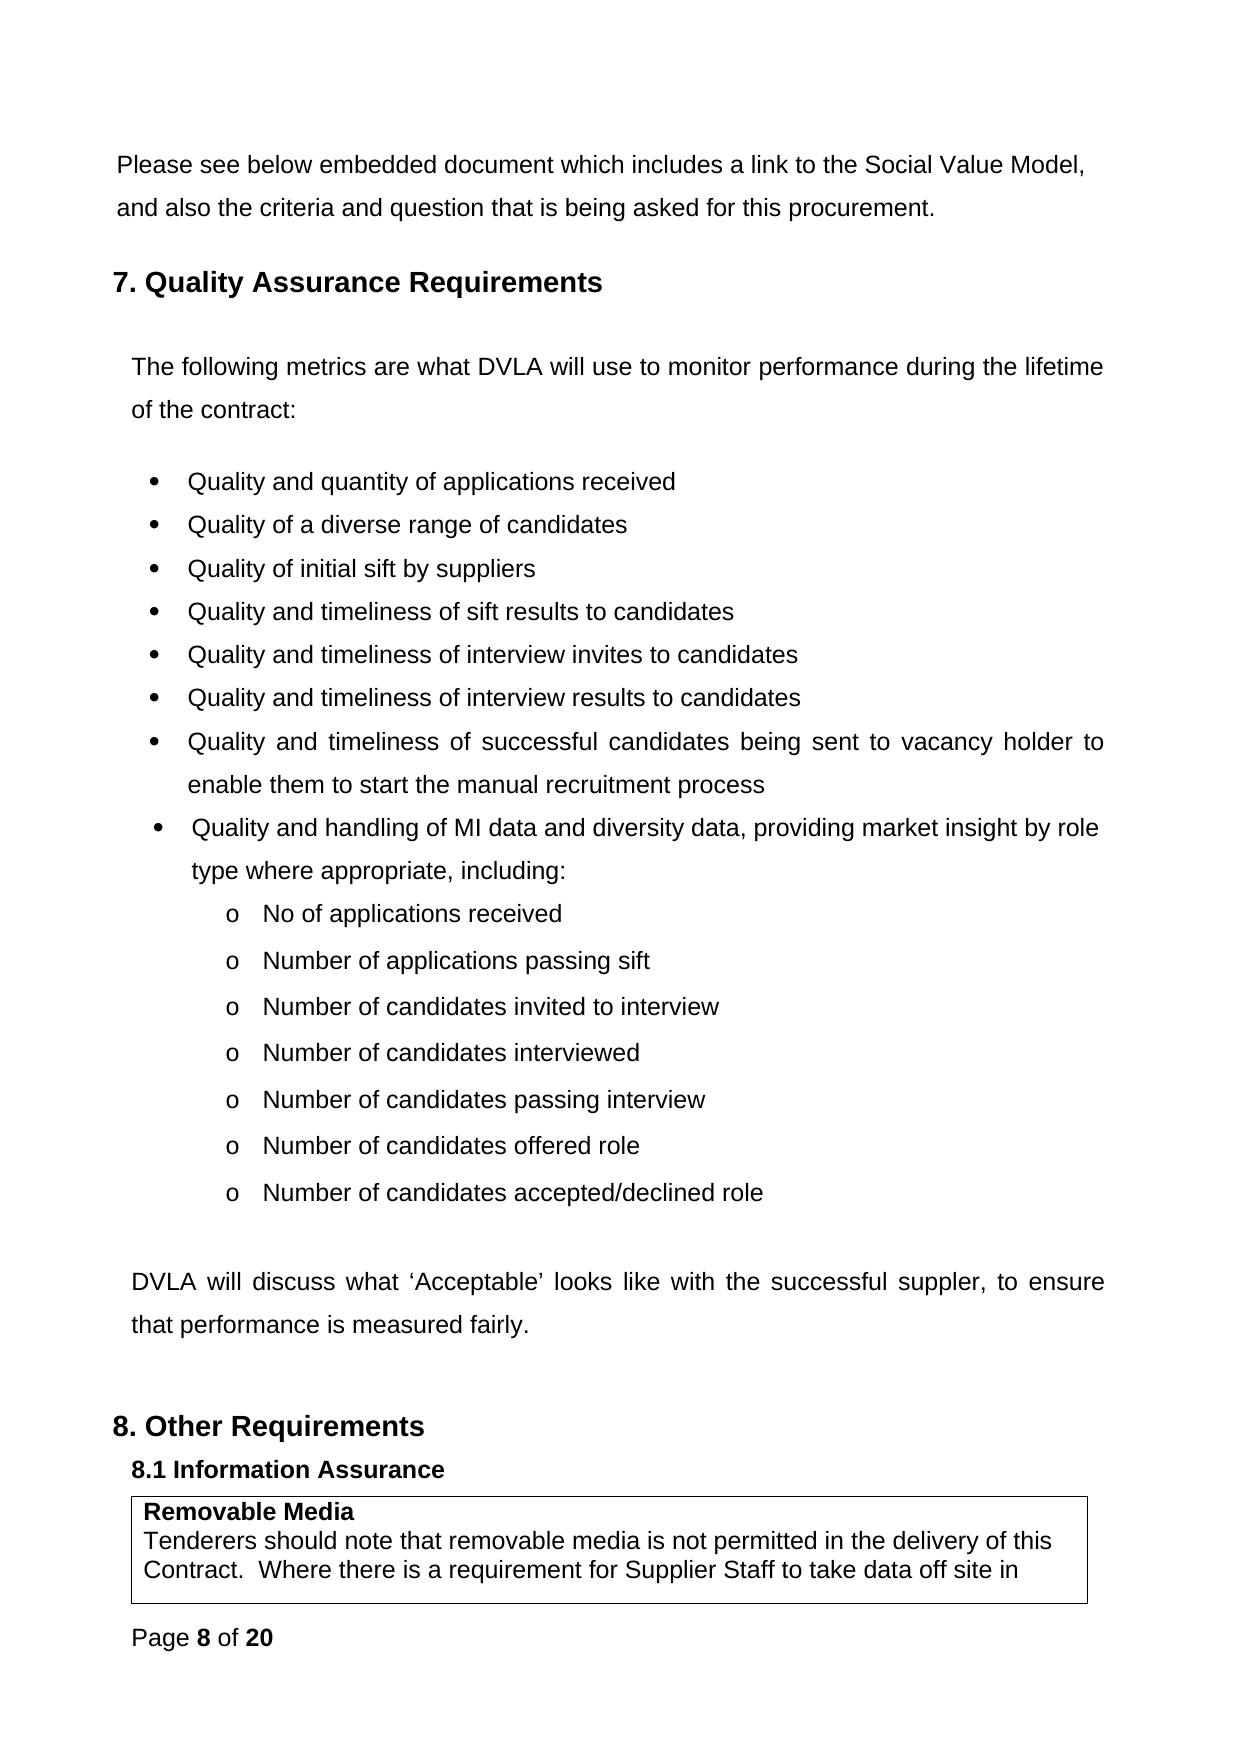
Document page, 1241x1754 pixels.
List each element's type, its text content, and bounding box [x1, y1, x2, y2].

list Number of candidates passing interview [225, 1085, 1106, 1116]
list Quality of a diverse range of candidates [150, 511, 1106, 539]
list Quality and timeliness of sift results to candidates [150, 597, 1106, 626]
list Quality of initial sift by suppliers [150, 554, 1106, 583]
list Number of applications passing sift [225, 946, 1106, 977]
list Quality and quantity of applications received [150, 467, 1106, 496]
text Please see below embedded document which includes a link to the Social Value Model, and also the criteria and question that is being asked for this procurement. [116, 150, 1106, 222]
text DVLA will discuss what ‘Acceptable’ looks like with the successful suppler, to ensure that performance is measured fairly. [131, 1267, 1106, 1339]
list No of applications received [225, 899, 1106, 930]
list Quality and timeliness of interview results to candidates [150, 683, 1106, 712]
text The following metrics are what DVLA will use to monitor performance during the lifetime of the contract: [131, 352, 1106, 424]
list Number of candidates accepted/declined role [225, 1177, 1106, 1208]
list Number of candidates interviewed [225, 1038, 1106, 1069]
list Quality and timeliness of successful candidates being sent to vacancy holder to enable them to start the manual recruitment process [150, 727, 1106, 799]
list Number of candidates invited to interview [225, 992, 1106, 1023]
text 8.1 Information Assurance [131, 1455, 1106, 1484]
list Number of candidates offered role [225, 1131, 1106, 1162]
list Quality and handling of MI data and diversity data, providing market insight by role type where appropriate, including: [154, 813, 1106, 885]
list Quality and timeliness of interview invites to candidates [150, 640, 1106, 669]
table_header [132, 1497, 1087, 1603]
subtitle 8. Other Requirements [112, 1409, 1106, 1442]
subtitle 7. Quality Assurance Requirements [112, 265, 1106, 298]
